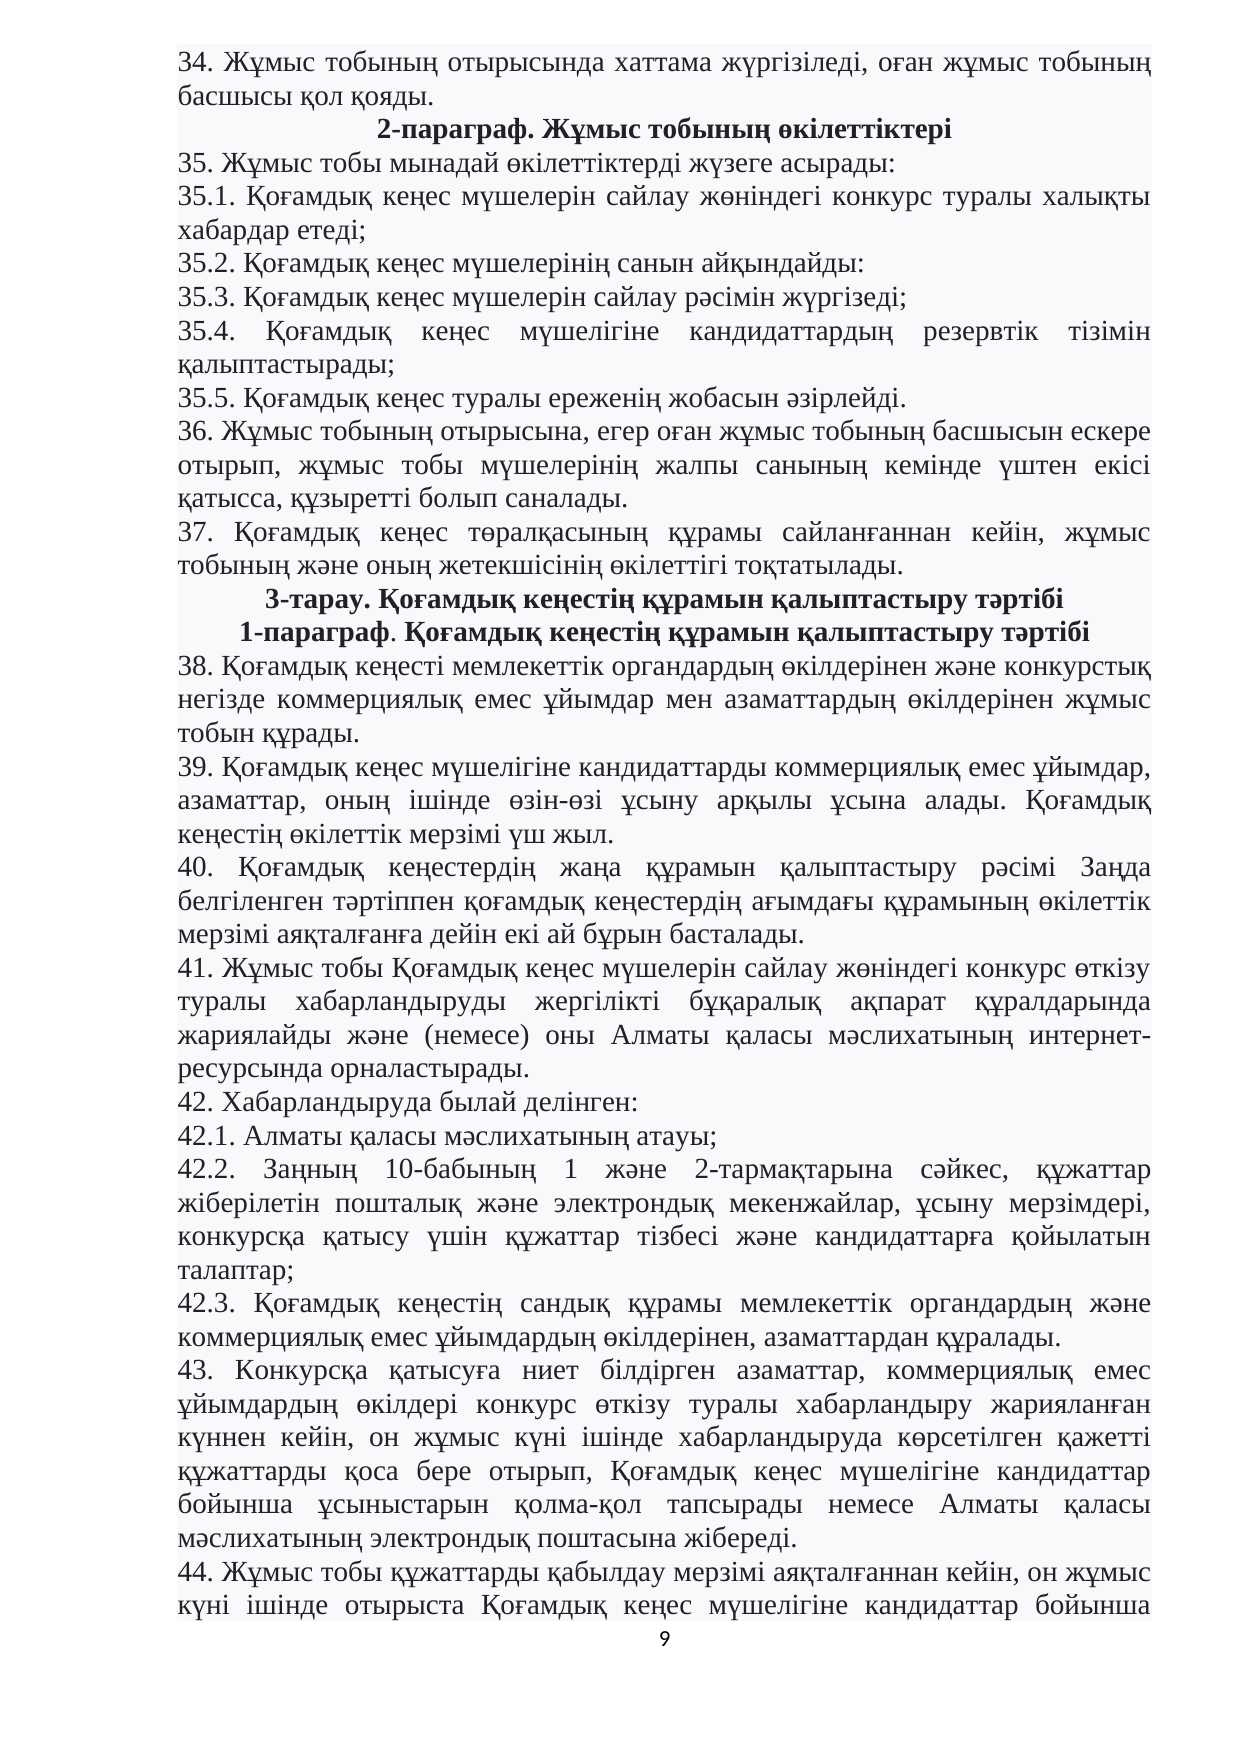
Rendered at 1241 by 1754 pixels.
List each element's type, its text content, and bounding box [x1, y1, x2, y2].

text 36. Жұмыс тобының отырысына, егер оған жұмыс тобының басшысын ескере отырып, жұмыс тобы мүшелерінің жалпы санының кемінде үштен екісі қатысса, құзыретті болып саналады. [177, 413, 1152, 514]
text 2-параграф. Жұмыс тобының өкілеттіктері [177, 111, 1152, 145]
text 42.2. Заңның 10-бабының 1 және 2-тармақтарына сәйкес, құжаттар жіберілетін пошталық және электрондық мекенжайлар, ұсыну мерзімдері, конкурсқа қатысу үшін құжаттар тізбесі және кандидаттарға қойылатын талаптар; [177, 1151, 1152, 1285]
text 35.5. Қоғамдық кеңес туралы ереженің жобасын әзірлейді. [177, 380, 1152, 413]
text 35.2. Қоғамдық кеңес мүшелерінің санын айқындайды: [177, 246, 1152, 279]
text 3-тарау. Қоғамдық кеңестің құрамын қалыптастыру тәртібі [177, 581, 1152, 614]
text 35.3. Қоғамдық кеңес мүшелерін сайлау рәсімін жүргізеді; [177, 279, 1152, 313]
text 40. Қоғамдық кеңестердің жаңа құрамын қалыптастыру рәсімі Заңда белгіленген тәртіппен қоғамдық кеңестердің ағымдағы құрамының өкілеттік мерзімі аяқталғанға дейін екі ай бұрын басталады. [177, 849, 1152, 950]
text 34. Жұмыс тобының отырысында хаттама жүргізіледі, оған жұмыс тобының басшысы қол қояды. [177, 44, 1152, 111]
text 38. Қоғамдық кеңесті мемлекеттік органдардың өкілдерінен және конкурстық негізде коммерциялық емес ұйымдар мен азаматтардың өкілдерінен жұмыс тобын құрады. [177, 648, 1152, 749]
text 37. Қоғамдық кеңес төралқасының құрамы сайланғаннан кейін, жұмыс тобының және оның жетекшісінің өкілеттігі тоқтатылады. [177, 514, 1152, 581]
text 43. Конкурсқа қатысуға ниет білдірген азаматтар, коммерциялық емес ұйымдардың өкілдері конкурс өткізу туралы хабарландыру жарияланған күннен кейін, он жұмыс күні ішінде хабарландыруда көрсетілген қажетті құжаттарды қоса бере отырып, Қоғамдық кеңес мүшелігіне кандидаттар бойынша ұсыныстарын қолма-қол тапсырады немесе Алматы қаласы мәслихатының электрондық поштасына жібереді. [177, 1352, 1152, 1554]
text 39. Қоғамдық кеңес мүшелігіне кандидаттарды коммерциялық емес ұйымдар, азаматтар, оның ішінде өзін-өзі ұсыну арқылы ұсына алады. Қоғамдық кеңестің өкілеттік мерзімі үш жыл. [177, 749, 1152, 849]
text 42. Хабарландыруда былай делінген: [177, 1084, 1152, 1118]
text 35.4. Қоғамдық кеңес мүшелігіне кандидаттардың резервтік тізімін қалыптастырады; [177, 313, 1152, 380]
text 35. Жұмыс тобы мынадай өкілеттіктерді жүзеге асырады: [177, 145, 1152, 178]
text 35.1. Қоғамдық кеңес мүшелерін сайлау жөніндегі конкурс туралы халықты хабардар етеді; [177, 178, 1152, 246]
text 42.1. Алматы қаласы мәслихатының атауы; [177, 1118, 1152, 1151]
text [177, 1554, 1152, 1621]
text 42.3. Қоғамдық кеңестің сандық құрамы мемлекеттік органдардың және коммерциялық емес ұйымдардың өкілдерінен, азаматтардан құралады. [177, 1285, 1152, 1352]
text 1-параграф. Қоғамдық кеңестің құрамын қалыптастыру тәртібі [177, 614, 1152, 648]
text 41. Жұмыс тобы Қоғамдық кеңес мүшелерін сайлау жөніндегі конкурс өткізу туралы хабарландыруды жергілікті бұқаралық ақпарат құралдарында жариялайды және (немесе) оны Алматы қаласы мәслихатының интернет-ресурсында орналастырады. [177, 950, 1152, 1084]
